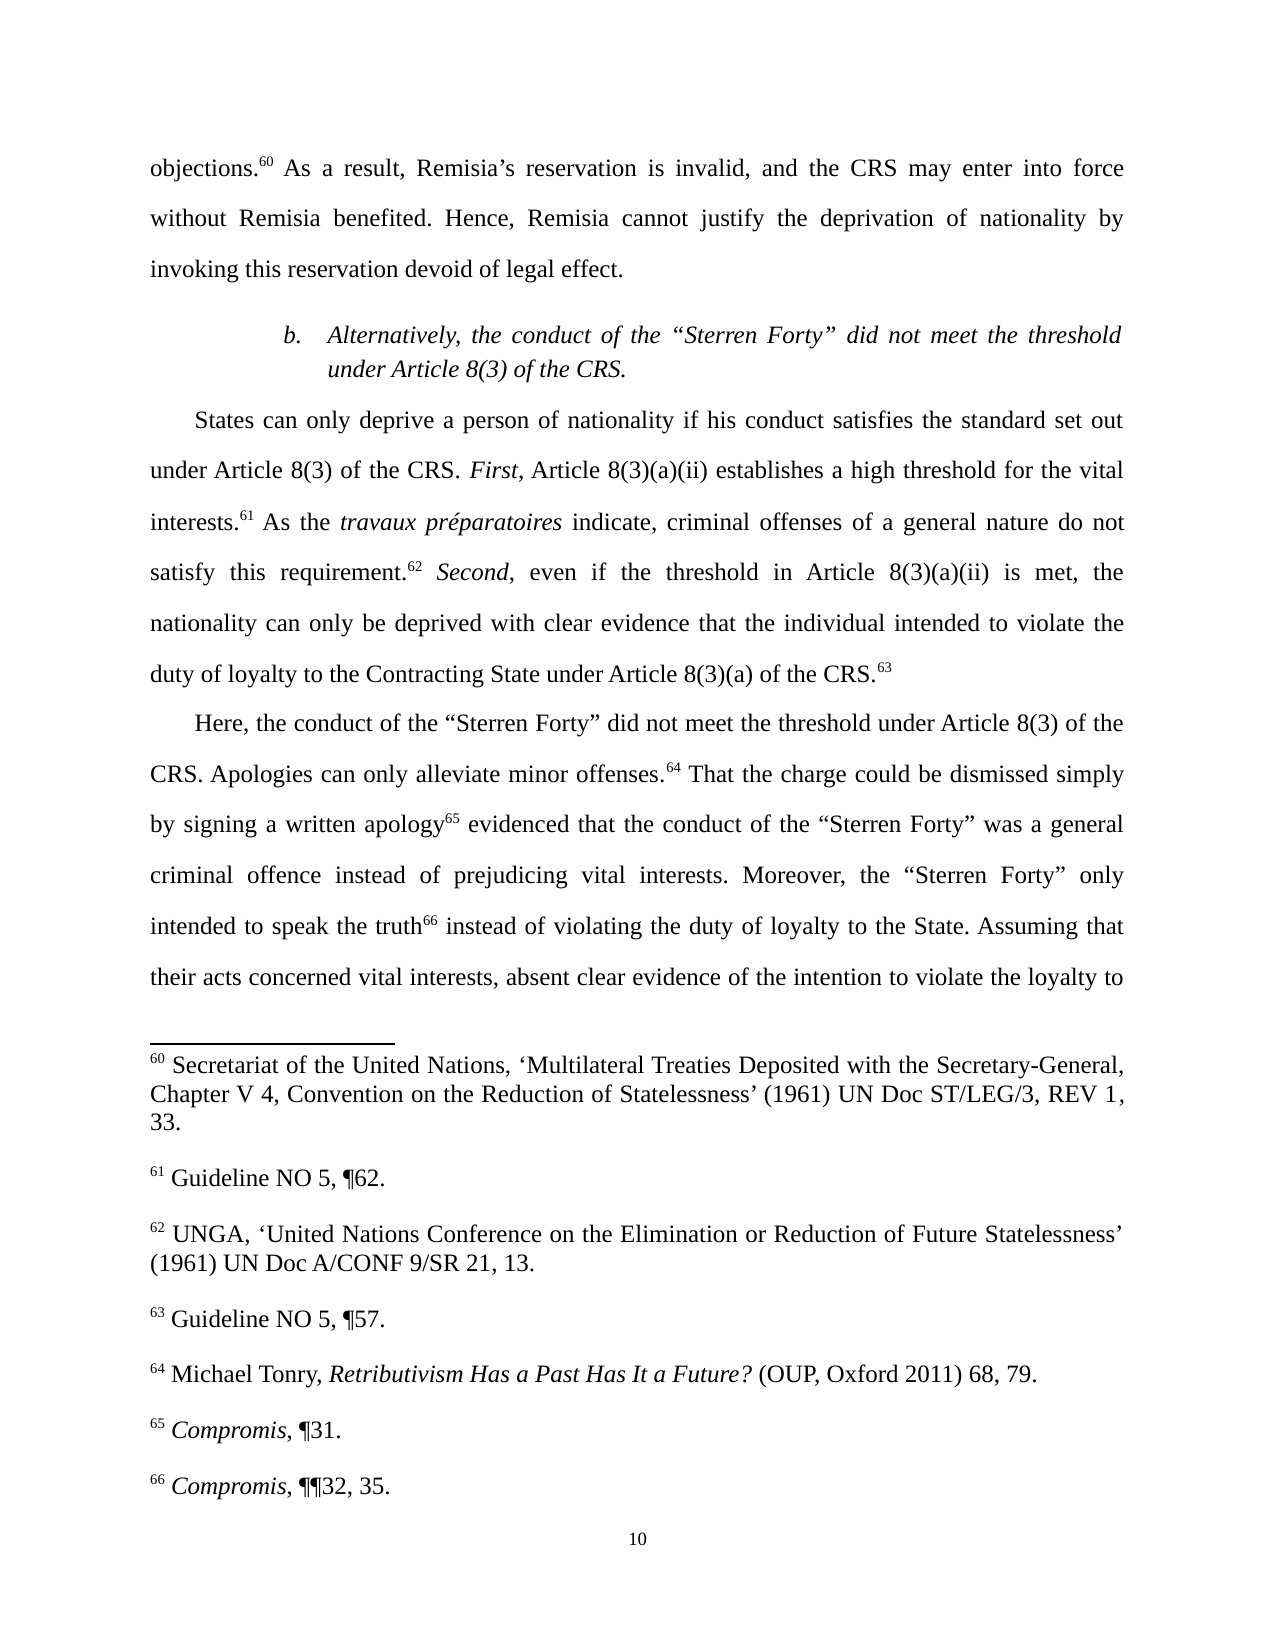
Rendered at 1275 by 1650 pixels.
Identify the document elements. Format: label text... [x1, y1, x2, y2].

text States can only deprive a person of nationality if his conduct satisfies the standard set out under Article 8(3) of the CRS. First, Article 8(3)(a)(ii) establishes a high threshold for the vital interests. As the travaux préparatoires indicate, criminal offenses of a general nature do not satisfy this requirement. Second, even if the threshold in Article 8(3)(a)(ii) is met, the nationality can only be deprived with clear evidence that the individual intended to violate the duty of loyalty to the Contracting State under Article 8(3)(a) of the CRS. [150, 402, 1125, 691]
subtitle Alternatively, the conduct of the “Sterren Forty” did not meet the threshold under Article 8(3) of the CRS. [283, 317, 1125, 385]
text First, under Article 17 of the CRS, Remisia’s reservation to Article 8 is not admissible. Second, it is contrary to the object and purpose of the CRS since it restricts an essential obligation to reduce statelessness, as noted by multiple Contracting States when making objections. As a result, Remisia’s reservation is invalid, and the CRS may enter into force without Remisia benefited. Hence, Remisia cannot justify the deprivation of nationality by invoking this reservation devoid of legal effect. [150, 150, 1125, 286]
text Here, the conduct of the “Sterren Forty” did not meet the threshold under Article 8(3) of the CRS. Apologies can only alleviate minor offenses. That the charge could be dismissed simply by signing a written apology evidenced that the conduct of the “Sterren Forty” was a general criminal offence instead of prejudicing vital interests. Moreover, the “Sterren Forty” only intended to speak the truth instead of violating the duty of loyalty to the State. Assuming that their acts concerned vital interests, absent clear evidence of the intention to violate the loyalty to the State, the deprivation of nationality violated Article 8(3) of the CRS. [150, 705, 1125, 994]
